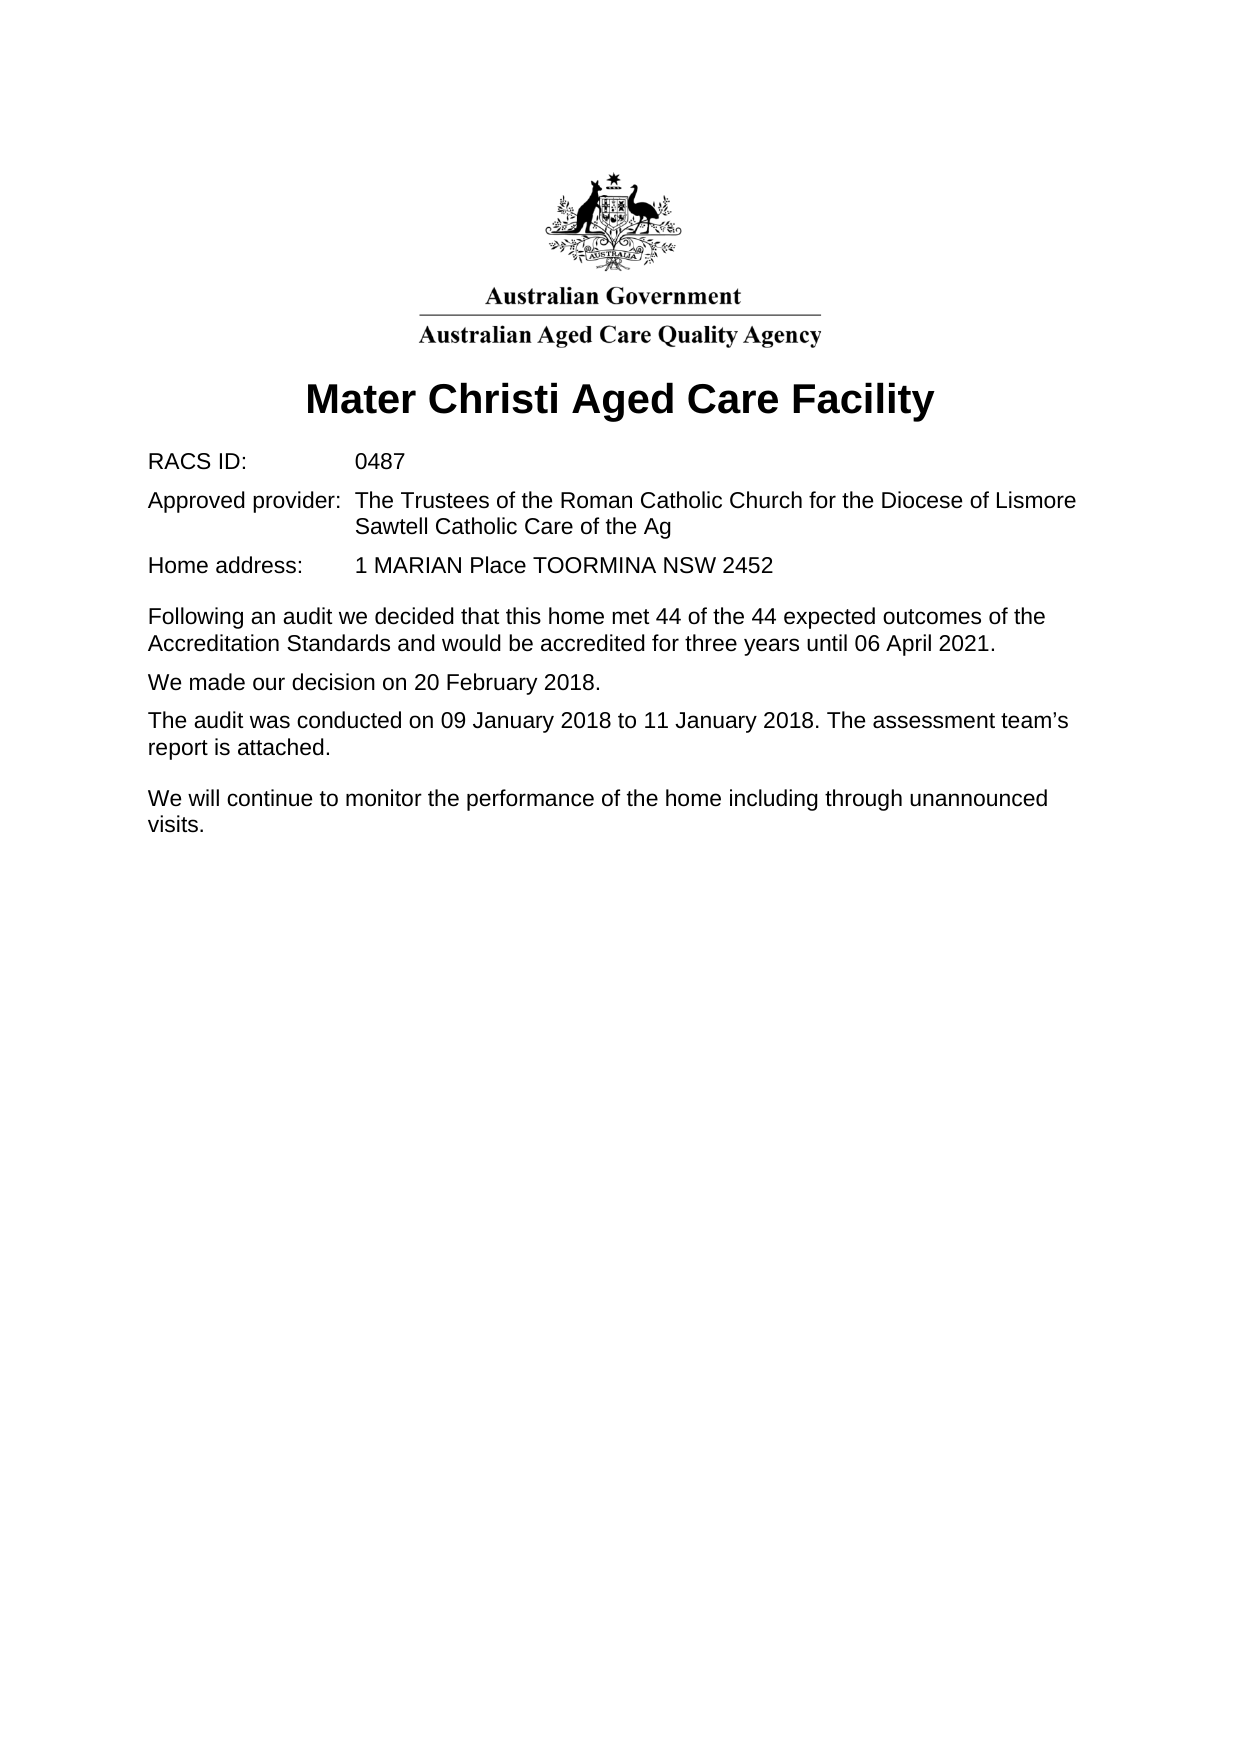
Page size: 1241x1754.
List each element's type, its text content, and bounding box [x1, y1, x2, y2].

title Mater Christi Aged Care Facility [148, 375, 1092, 423]
text Approved provider: The Trustees of the Roman Catholic Church for the Diocese of Lismore Sawtell Catholic Care of the Ag [148, 487, 1092, 539]
table_header Following an audit we decided that this home met 44 of the 44 expected outcomes of the Accreditation Standards and would be accredited for three years until 06 April 2021. We made our decision on 20 February 2018. The audit was conducted on 09 January 2018 to 11 January 2018. The assessment team’s report is attached. [136, 591, 1104, 772]
table_cell We will continue to monitor the performance of the home including through unannounced visits. [136, 773, 1104, 850]
text RACS ID: 0487 [148, 448, 1092, 474]
text Home address: 1 MARIAN Place TOORMINA NSW 2452 [148, 552, 1092, 578]
picture [418, 172, 822, 350]
